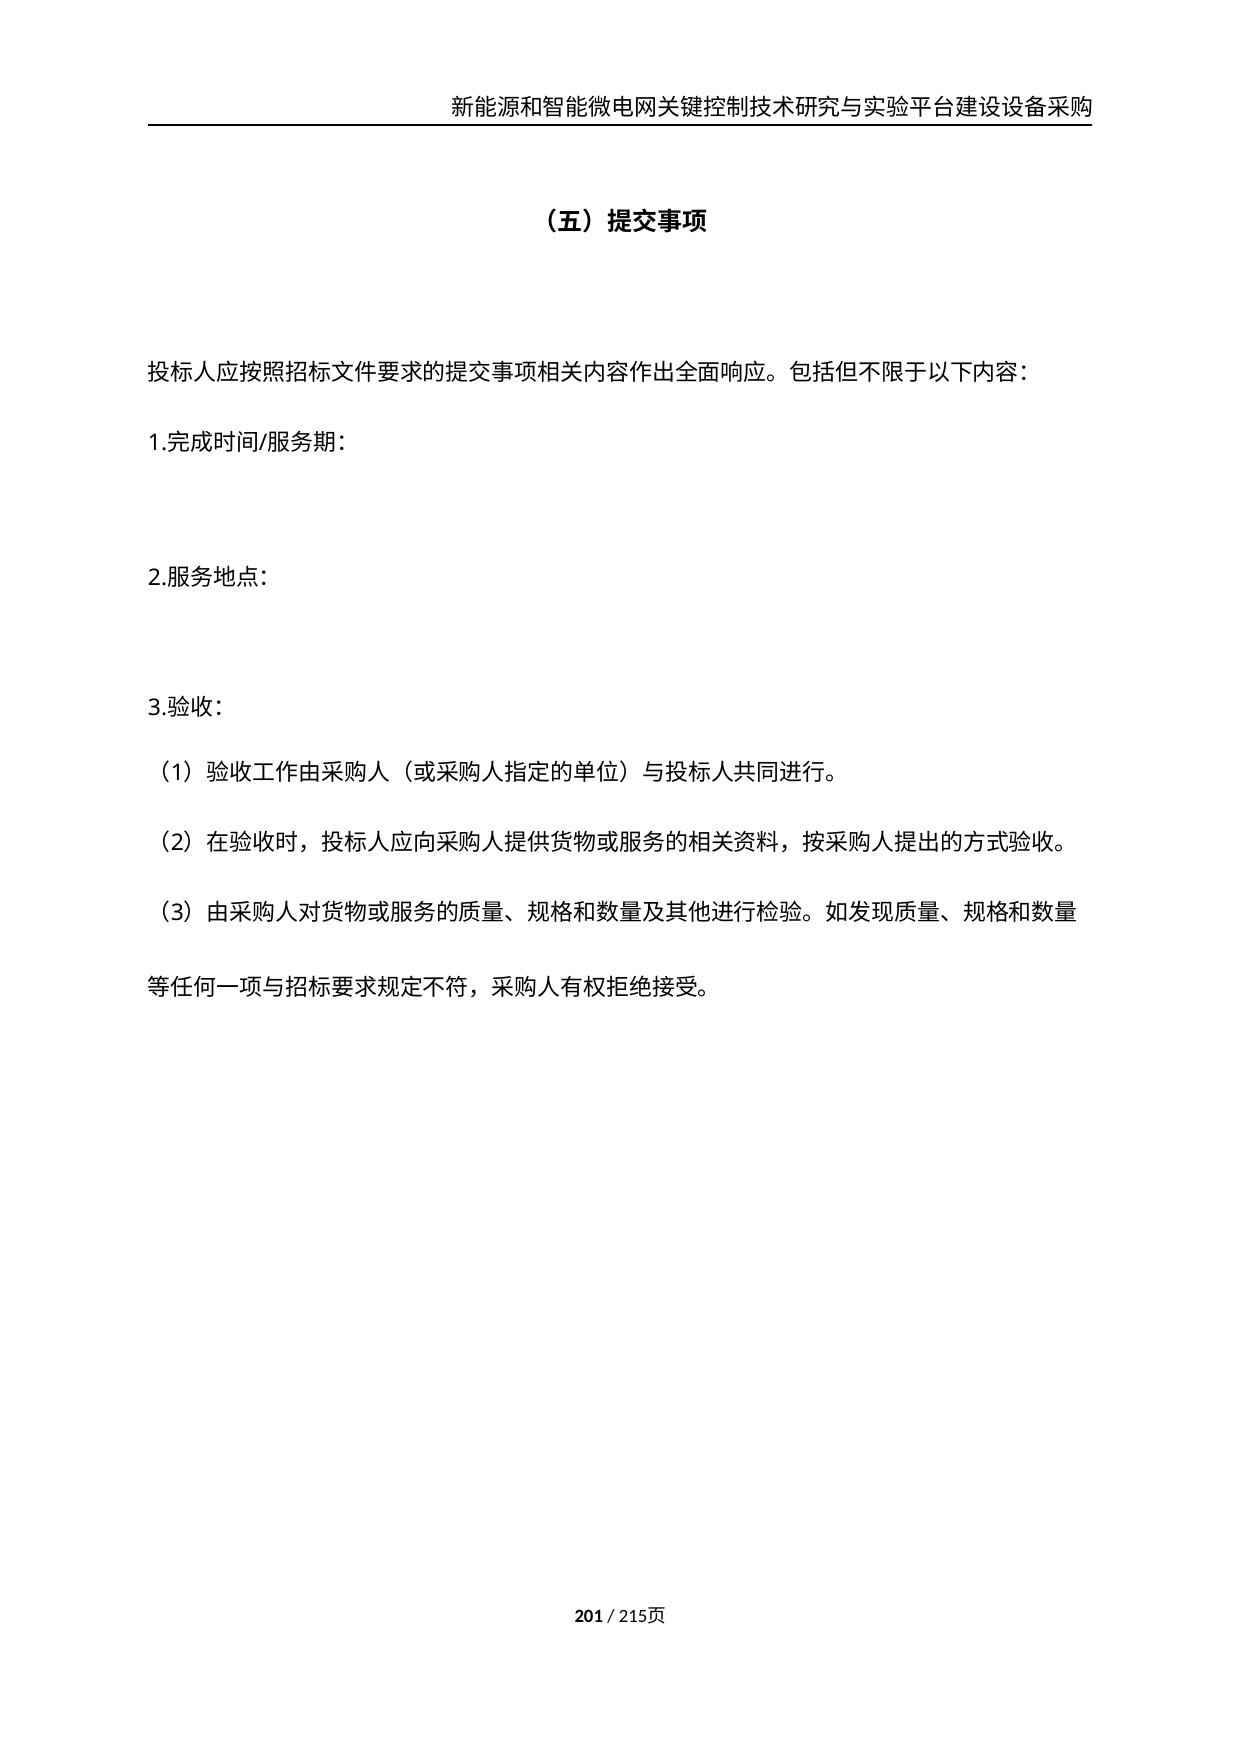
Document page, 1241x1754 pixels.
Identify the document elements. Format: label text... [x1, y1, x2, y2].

text （2）在验收时，投标人应向采购人提供货物或服务的相关资料，按采购人提出的方式验收。 [148, 808, 1092, 873]
text 1.完成时间/服务期： [148, 408, 1092, 473]
text 投标人应按照招标文件要求的提交事项相关内容作出全面响应。包括但不限于以下内容： [148, 338, 1092, 403]
text （3）由采购人对货物或服务的质量、规格和数量及其他进行检验。如发现质量、规格和数量等任何一项与招标要求规定不符，采购人有权拒绝接受。 [148, 878, 1092, 1018]
text 3.验收： [148, 673, 1092, 738]
text 2.服务地点： [148, 543, 1092, 608]
subtitle （五）提交事项 [148, 187, 1092, 252]
text （1）验收工作由采购人（或采购人指定的单位）与投标人共同进行。 [148, 738, 1092, 803]
